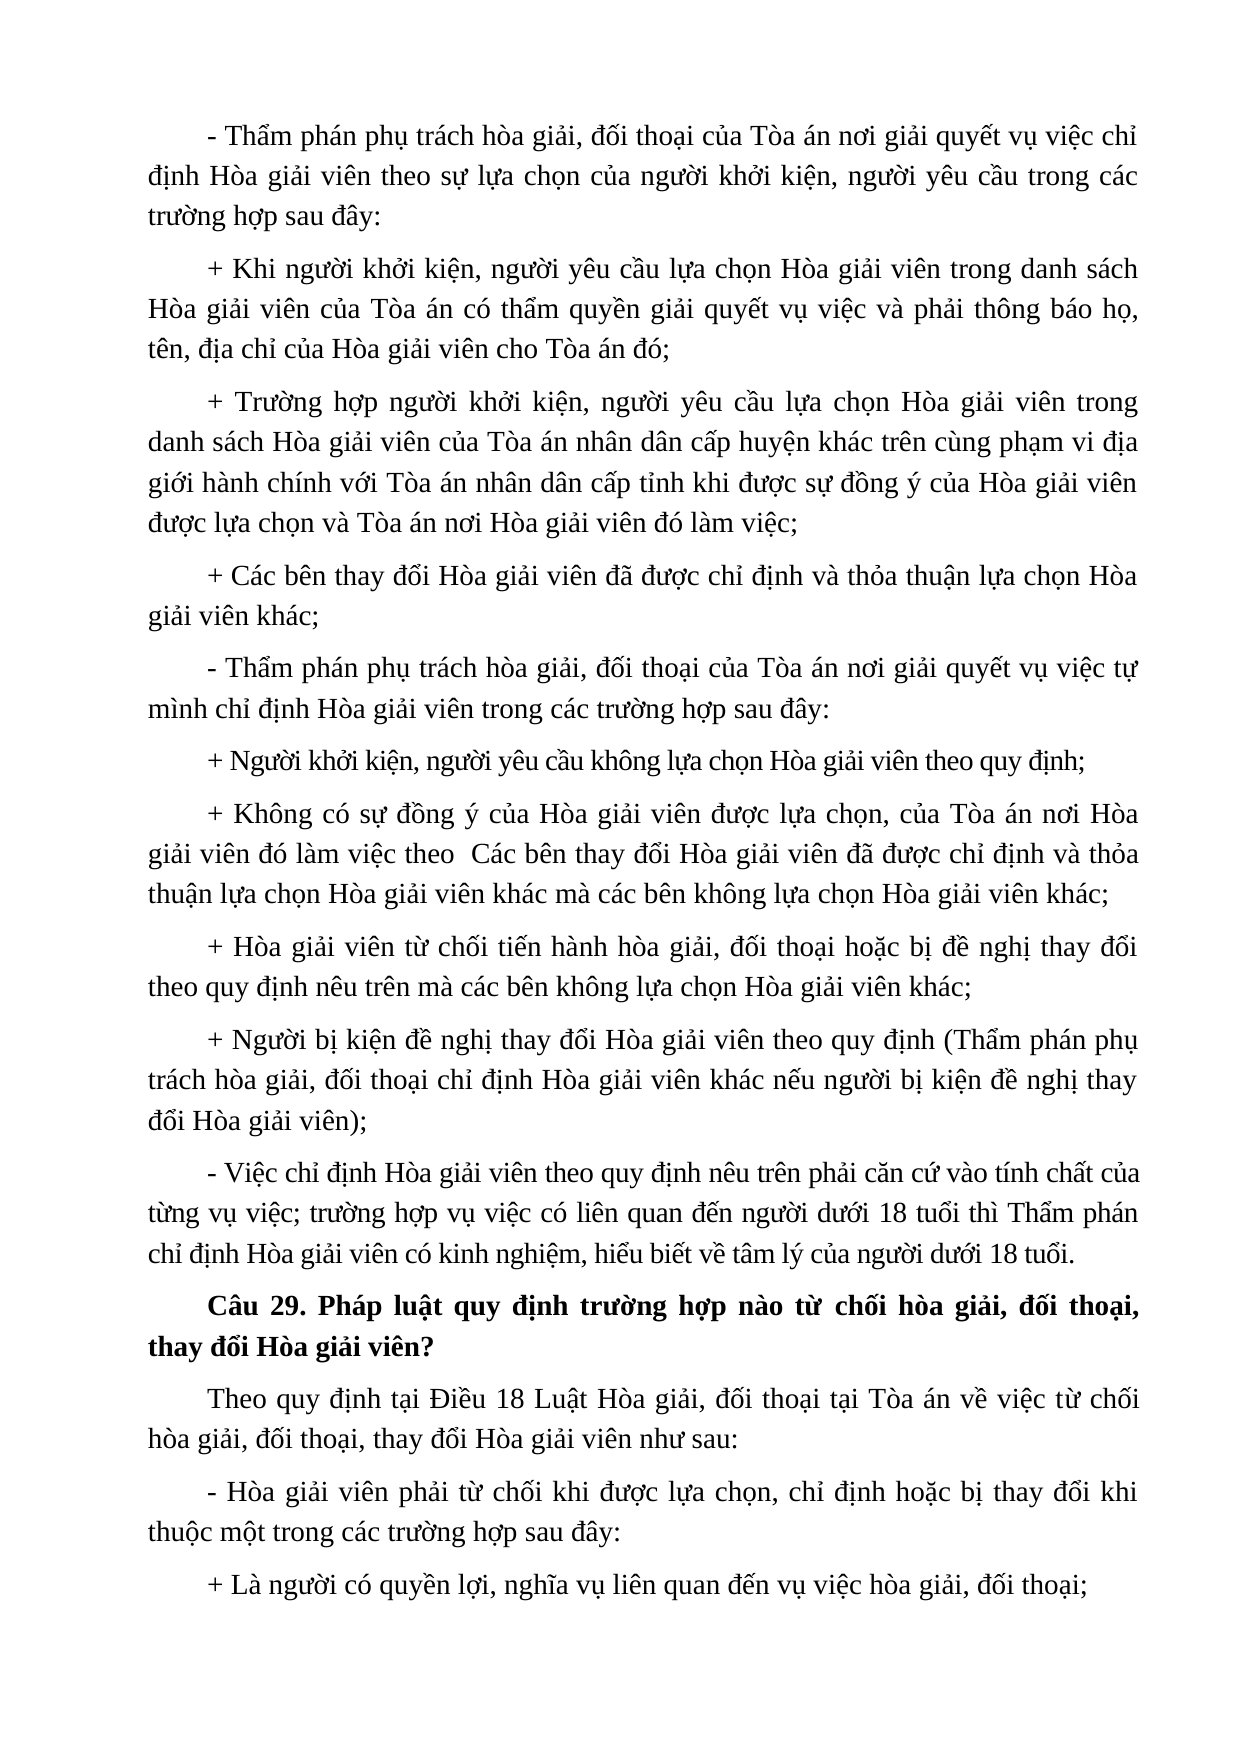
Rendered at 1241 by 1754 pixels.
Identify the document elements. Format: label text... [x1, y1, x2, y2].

text + Không có sự đồng ý của Hòa giải viên được lựa chọn, của Tòa án nơi Hòa giải viên đó làm việc theo Các bên thay đổi Hòa giải viên đã được chỉ định và thỏa thuận lựa chọn Hòa giải viên khác mà các bên không lựa chọn Hòa giải viên khác; [148, 796, 1140, 910]
text - Việc chỉ định Hòa giải viên theo quy định nêu trên phải căn cứ vào tính chất của từng vụ việc; trường hợp vụ việc có liên quan đến người dưới 18 tuổi thì Thẩm phán chỉ định Hòa giải viên có kinh nghiệm, hiểu biết về tâm lý của người dưới 18 tuổi. [148, 1155, 1140, 1269]
text + Người khởi kiện, người yêu cầu không lựa chọn Hòa giải viên theo quy định; [148, 743, 1140, 777]
text + Là người có quyền lợi, nghĩa vụ liên quan đến vụ việc hòa giải, đối thoại; [148, 1567, 1140, 1601]
text + Các bên thay đổi Hòa giải viên đã được chỉ định và thỏa thuận lựa chọn Hòa giải viên khác; [148, 558, 1140, 631]
text Theo quy định tại Điều 18 Luật Hòa giải, đối thoại tại Tòa án về việc từ chối hòa giải, đối thoại, thay đổi Hòa giải viên như sau: [148, 1381, 1140, 1455]
text - Thẩm phán phụ trách hòa giải, đối thoại của Tòa án nơi giải quyết vụ việc chỉ định Hòa giải viên theo sự lựa chọn của người khởi kiện, người yêu cầu trong các trường hợp sau đây: [148, 118, 1140, 232]
text + Hòa giải viên từ chối tiến hành hòa giải, đối thoại hoặc bị đề nghị thay đổi theo quy định nêu trên mà các bên không lựa chọn Hòa giải viên khác; [148, 929, 1140, 1003]
text + Khi người khởi kiện, người yêu cầu lựa chọn Hòa giải viên trong danh sách Hòa giải viên của Tòa án có thẩm quyền giải quyết vụ việc và phải thông báo họ, tên, địa chỉ của Hòa giải viên cho Tòa án đó; [148, 251, 1140, 365]
text + Trường hợp người khởi kiện, người yêu cầu lựa chọn Hòa giải viên trong danh sách Hòa giải viên của Tòa án nhân dân cấp huyện khác trên cùng phạm vi địa giới hành chính với Tòa án nhân dân cấp tỉnh khi được sự đồng ý của Hòa giải viên được lựa chọn và Tòa án nơi Hòa giải viên đó làm việc; [148, 384, 1140, 538]
text + Người bị kiện đề nghị thay đổi Hòa giải viên theo quy định (Thẩm phán phụ trách hòa giải, đối thoại chỉ định Hòa giải viên khác nếu người bị kiện đề nghị thay đổi Hòa giải viên); [148, 1022, 1140, 1136]
text - Hòa giải viên phải từ chối khi được lựa chọn, chỉ định hoặc bị thay đổi khi thuộc một trong các trường hợp sau đây: [148, 1474, 1140, 1548]
text - Thẩm phán phụ trách hòa giải, đối thoại của Tòa án nơi giải quyết vụ việc tự mình chỉ định Hòa giải viên trong các trường hợp sau đây: [148, 651, 1140, 724]
text Câu 29. Pháp luật quy định trường hợp nào từ chối hòa giải, đối thoại, thay đổi Hòa giải viên? [148, 1288, 1140, 1362]
